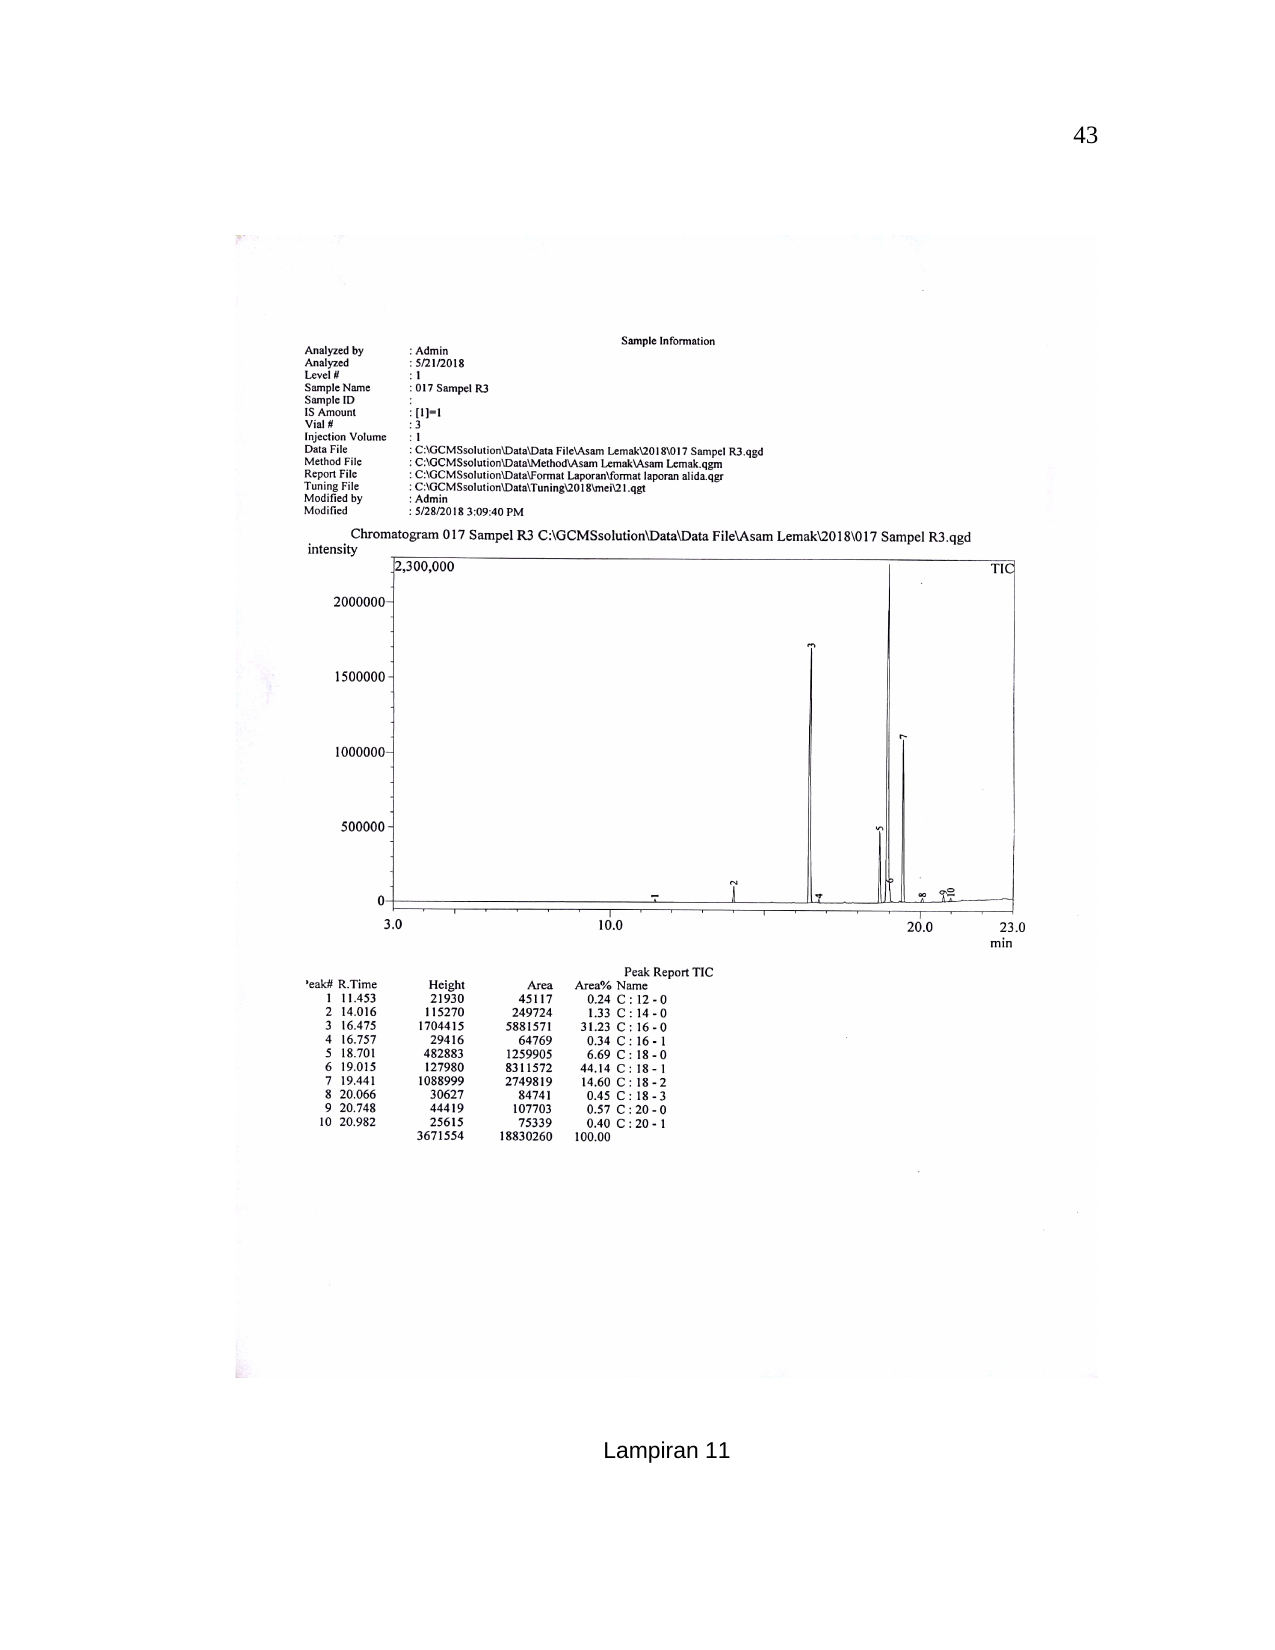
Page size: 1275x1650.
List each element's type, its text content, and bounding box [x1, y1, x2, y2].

picture [235, 235, 1098, 1378]
text Lampiran 11 [236, 1437, 1098, 1463]
